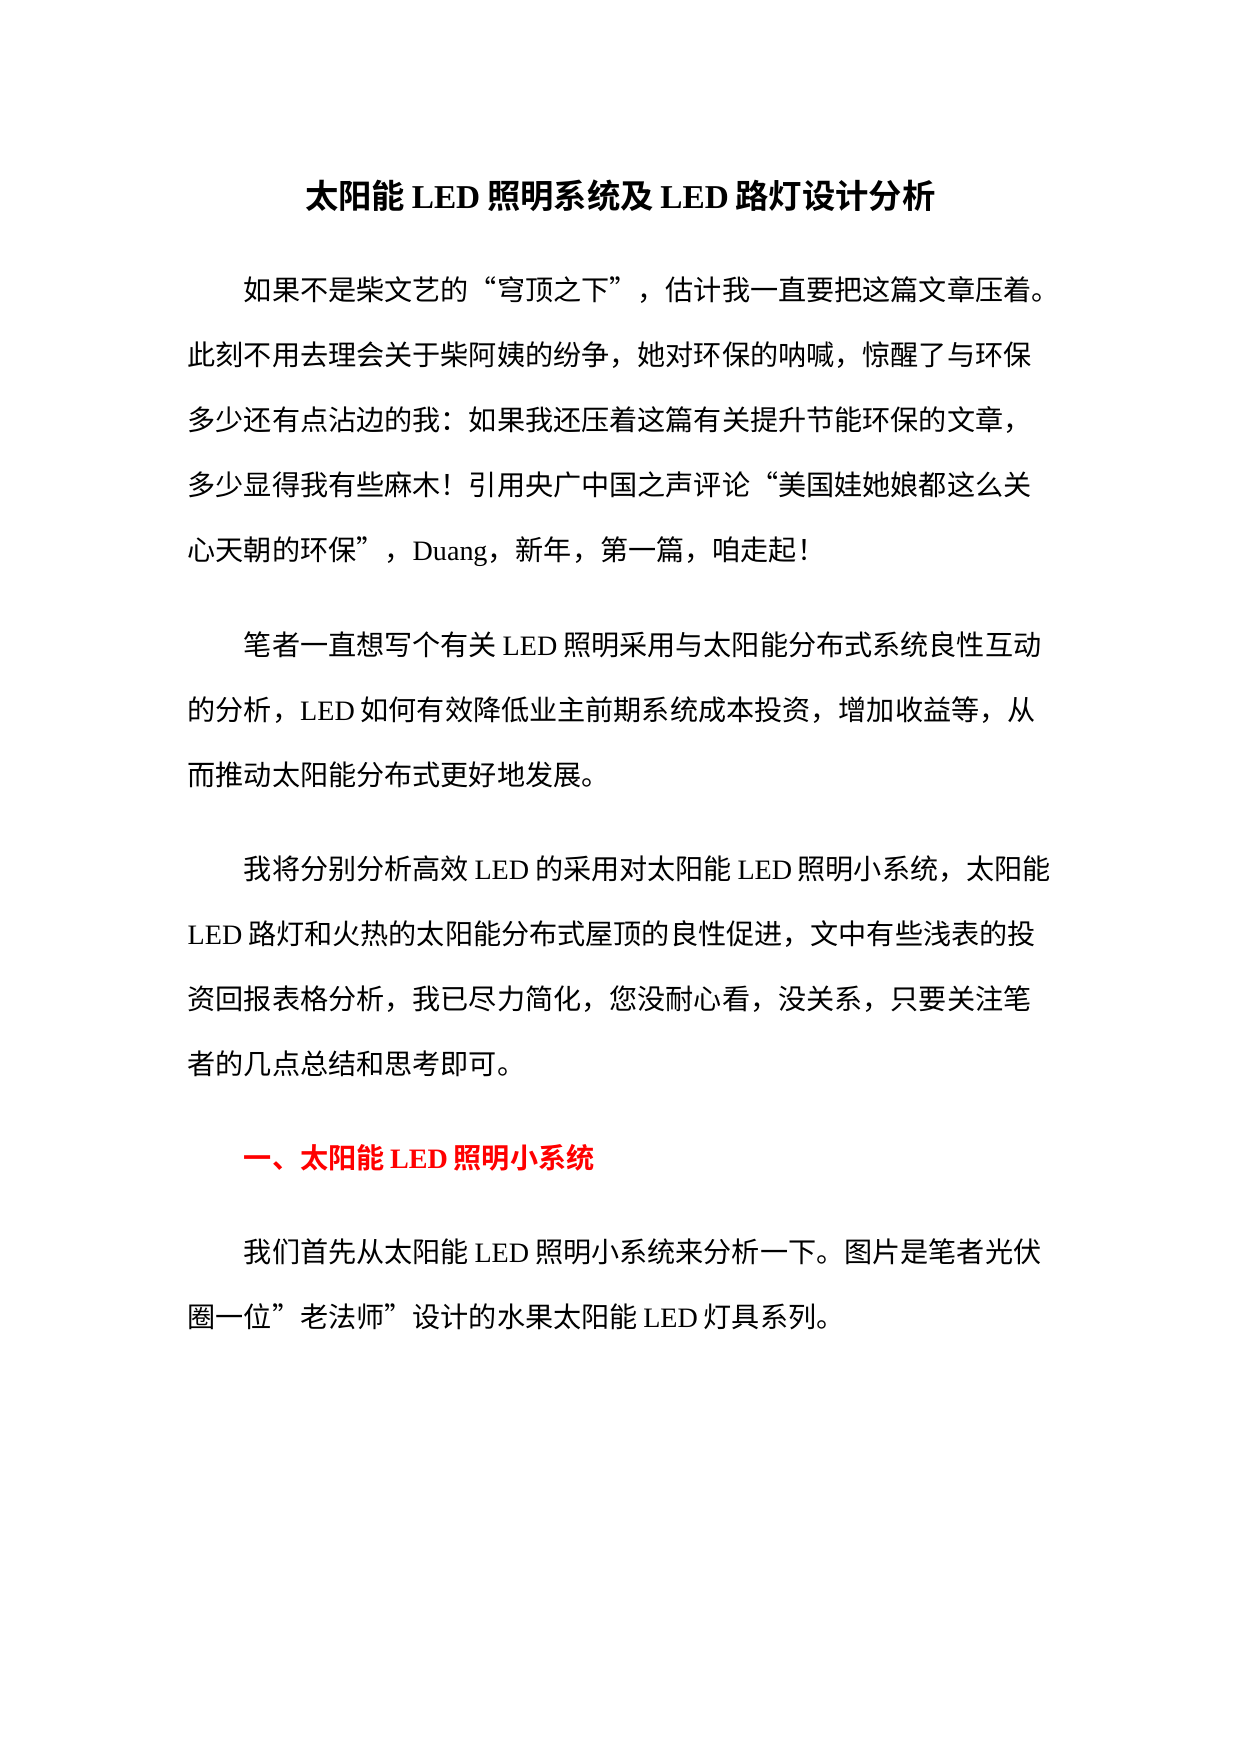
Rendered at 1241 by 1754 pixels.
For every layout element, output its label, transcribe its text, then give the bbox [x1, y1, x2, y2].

text 我将分别分析高效LED的采用对太阳能LED照明小系统，太阳能LED路灯和火热的太阳能分布式屋顶的良性促进，文中有些浅表的投资回报表格分析，我已尽力简化，您没耐心看，没关系，只要关注笔者的几点总结和思考即可。 [187, 834, 1053, 1094]
text 如果不是柴文艺的“穹顶之下”，估计我一直要把这篇文章压着。此刻不用去理会关于柴阿姨的纷争，她对环保的呐喊，惊醒了与环保多少还有点沾边的我：如果我还压着这篇有关提升节能环保的文章，多少显得我有些麻木！引用央广中国之声评论“美国娃她娘都这么关心天朝的环保”，Duang，新年，第一篇，咱走起！ [187, 256, 1053, 581]
text 笔者一直想写个有关LED照明采用与太阳能分布式系统良性互动的分析，LED如何有效降低业主前期系统成本投资，增加收益等，从而推动太阳能分布式更好地发展。 [187, 610, 1053, 805]
text 我们首先从太阳能LED照明小系统来分析一下。图片是笔者光伏圈一位”老法师”设计的水果太阳能LED灯具系列。 [187, 1218, 1053, 1348]
text 一、太阳能LED照明小系统 [187, 1124, 1053, 1189]
text 太阳能LED照明系统及LED路灯设计分析 [187, 162, 1053, 227]
